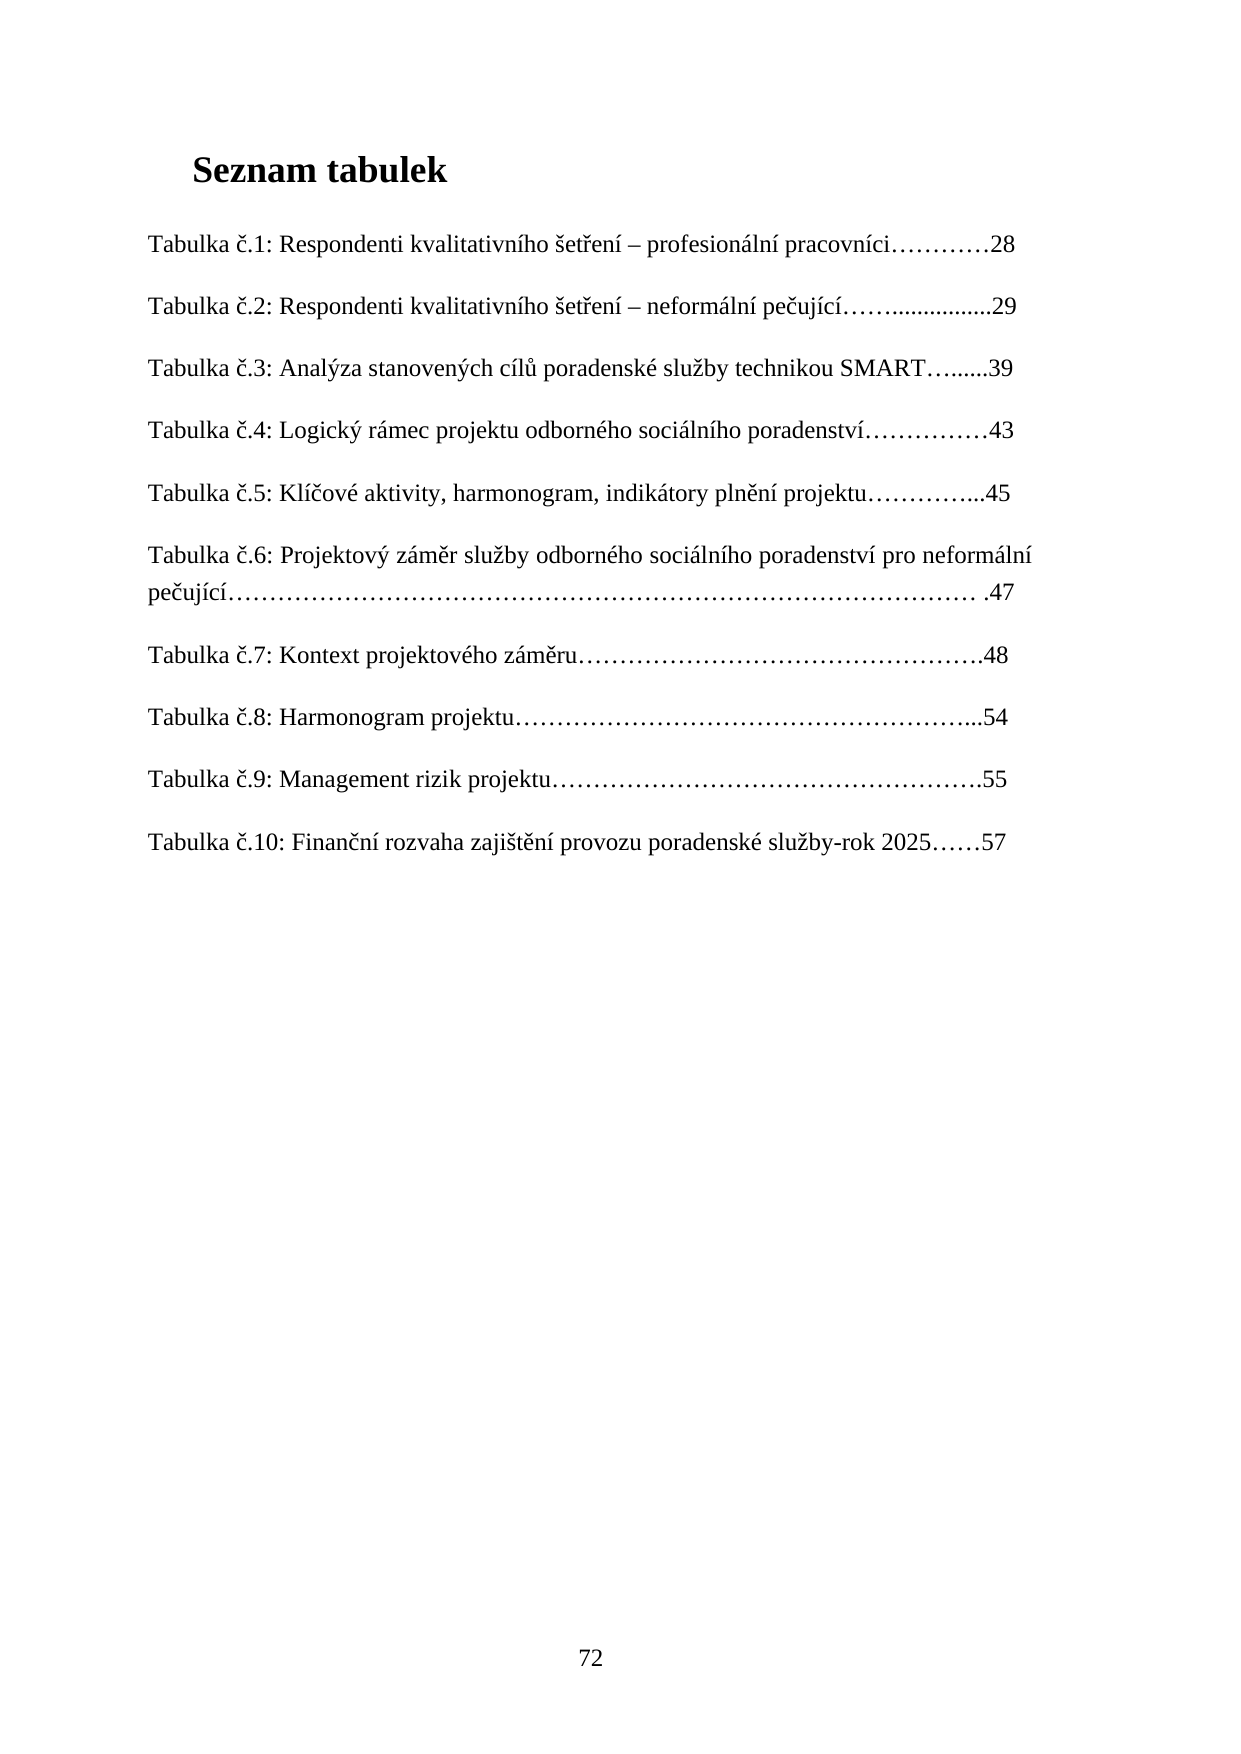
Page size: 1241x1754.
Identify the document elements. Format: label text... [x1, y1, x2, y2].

text Tabulka č.1: Respondenti kvalitativního šetření – profesionální pracovníci…………28 [148, 229, 1033, 257]
text Tabulka č.2: Respondenti kvalitativního šetření – neformální pečující……................29 [148, 291, 1033, 320]
text Tabulka č.4: Logický rámec projektu odborného sociálního poradenství……………43 [148, 416, 1033, 444]
text Tabulka č.10: Finanční rozvaha zajištění provozu poradenské služby-rok 2025……57 [148, 827, 1033, 855]
text Tabulka č.7: Kontext projektového záměru………………………………………….48 [148, 640, 1033, 668]
text Tabulka č.8: Harmonogram projektu………………………………………………...54 [148, 702, 1033, 731]
text Tabulka č.9: Management rizik projektu…………………………………………….55 [148, 764, 1033, 793]
text Tabulka č.5: Klíčové aktivity, harmonogram, indikátory plnění projektu…………...45 [148, 478, 1033, 507]
text Tabulka č.6: Projektový záměr služby odborného sociálního poradenství pro neformální pečující……………………………………………………………………………… .47 [148, 540, 1033, 606]
text Tabulka č.3: Analýza stanovených cílů poradenské služby technikou SMART…......39 [148, 353, 1033, 382]
subtitle Seznam tabulek [192, 148, 1033, 191]
